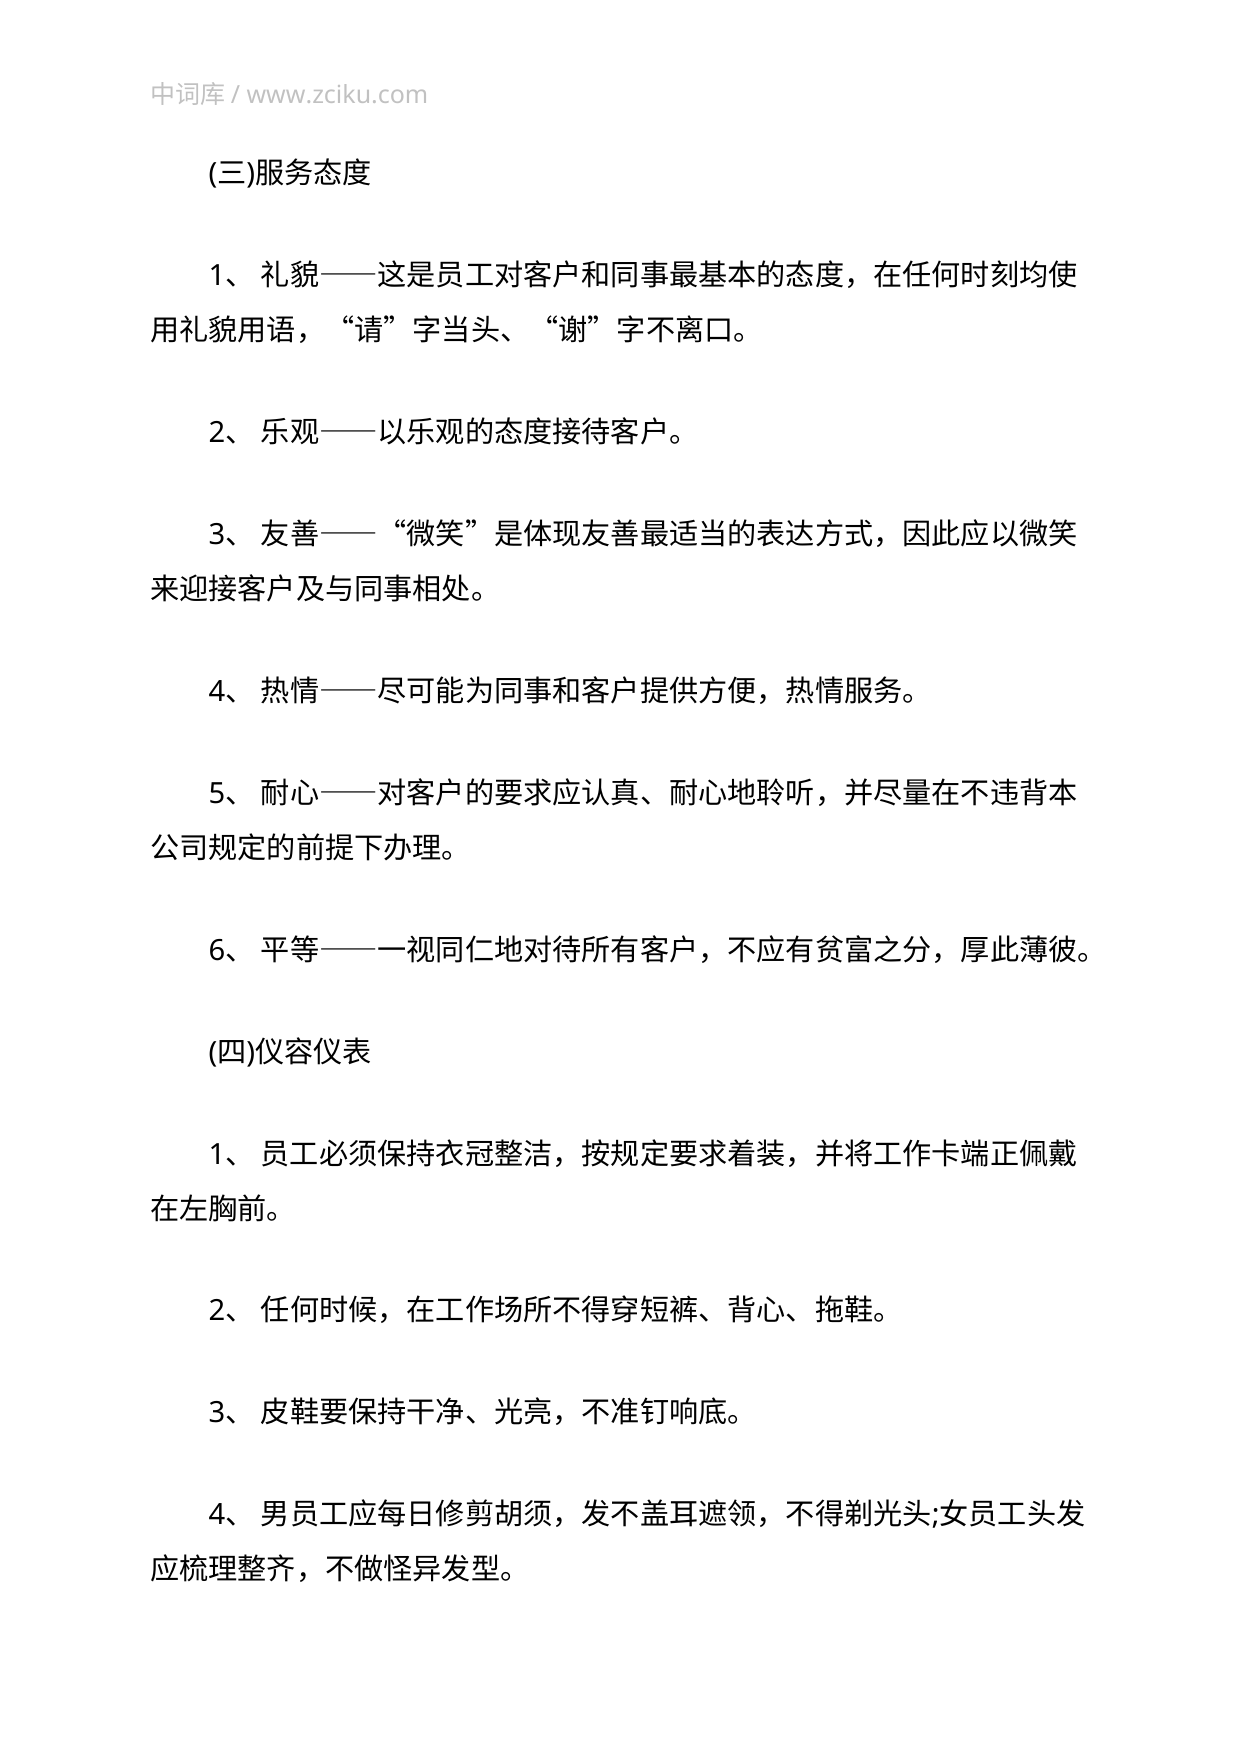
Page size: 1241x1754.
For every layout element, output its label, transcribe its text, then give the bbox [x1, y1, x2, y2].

text (四)仪容仪表 [150, 1028, 1090, 1071]
text 1、 礼貌——这是员工对客户和同事最基本的态度，在任何时刻均使用礼貌用语，“请”字当头、“谢”字不离口。 [150, 252, 1090, 349]
text 2、 任何时候，在工作场所不得穿短裤、背心、拖鞋。 [150, 1287, 1090, 1329]
text 2、 乐观——以乐观的态度接待客户。 [150, 409, 1090, 451]
text 4、 热情——尽可能为同事和客户提供方便，热情服务。 [150, 667, 1090, 710]
text 5、 耐心——对客户的要求应认真、耐心地聆听，并尽量在不违背本公司规定的前提下办理。 [150, 769, 1090, 867]
text 4、 男员工应每日修剪胡须，发不盖耳遮领，不得剃光头;女员工头发应梳理整齐，不做怪异发型。 [150, 1491, 1090, 1588]
text 3、 皮鞋要保持干净、光亮，不准钉响底。 [150, 1389, 1090, 1431]
text (三)服务态度 [150, 150, 1090, 192]
text 1、 员工必须保持衣冠整洁，按规定要求着装，并将工作卡端正佩戴在左胸前。 [150, 1130, 1090, 1227]
text 3、 友善——“微笑”是体现友善最适当的表达方式，因此应以微笑来迎接客户及与同事相处。 [150, 511, 1090, 608]
text 6、 平等——一视同仁地对待所有客户，不应有贫富之分，厚此薄彼。 [150, 926, 1090, 969]
